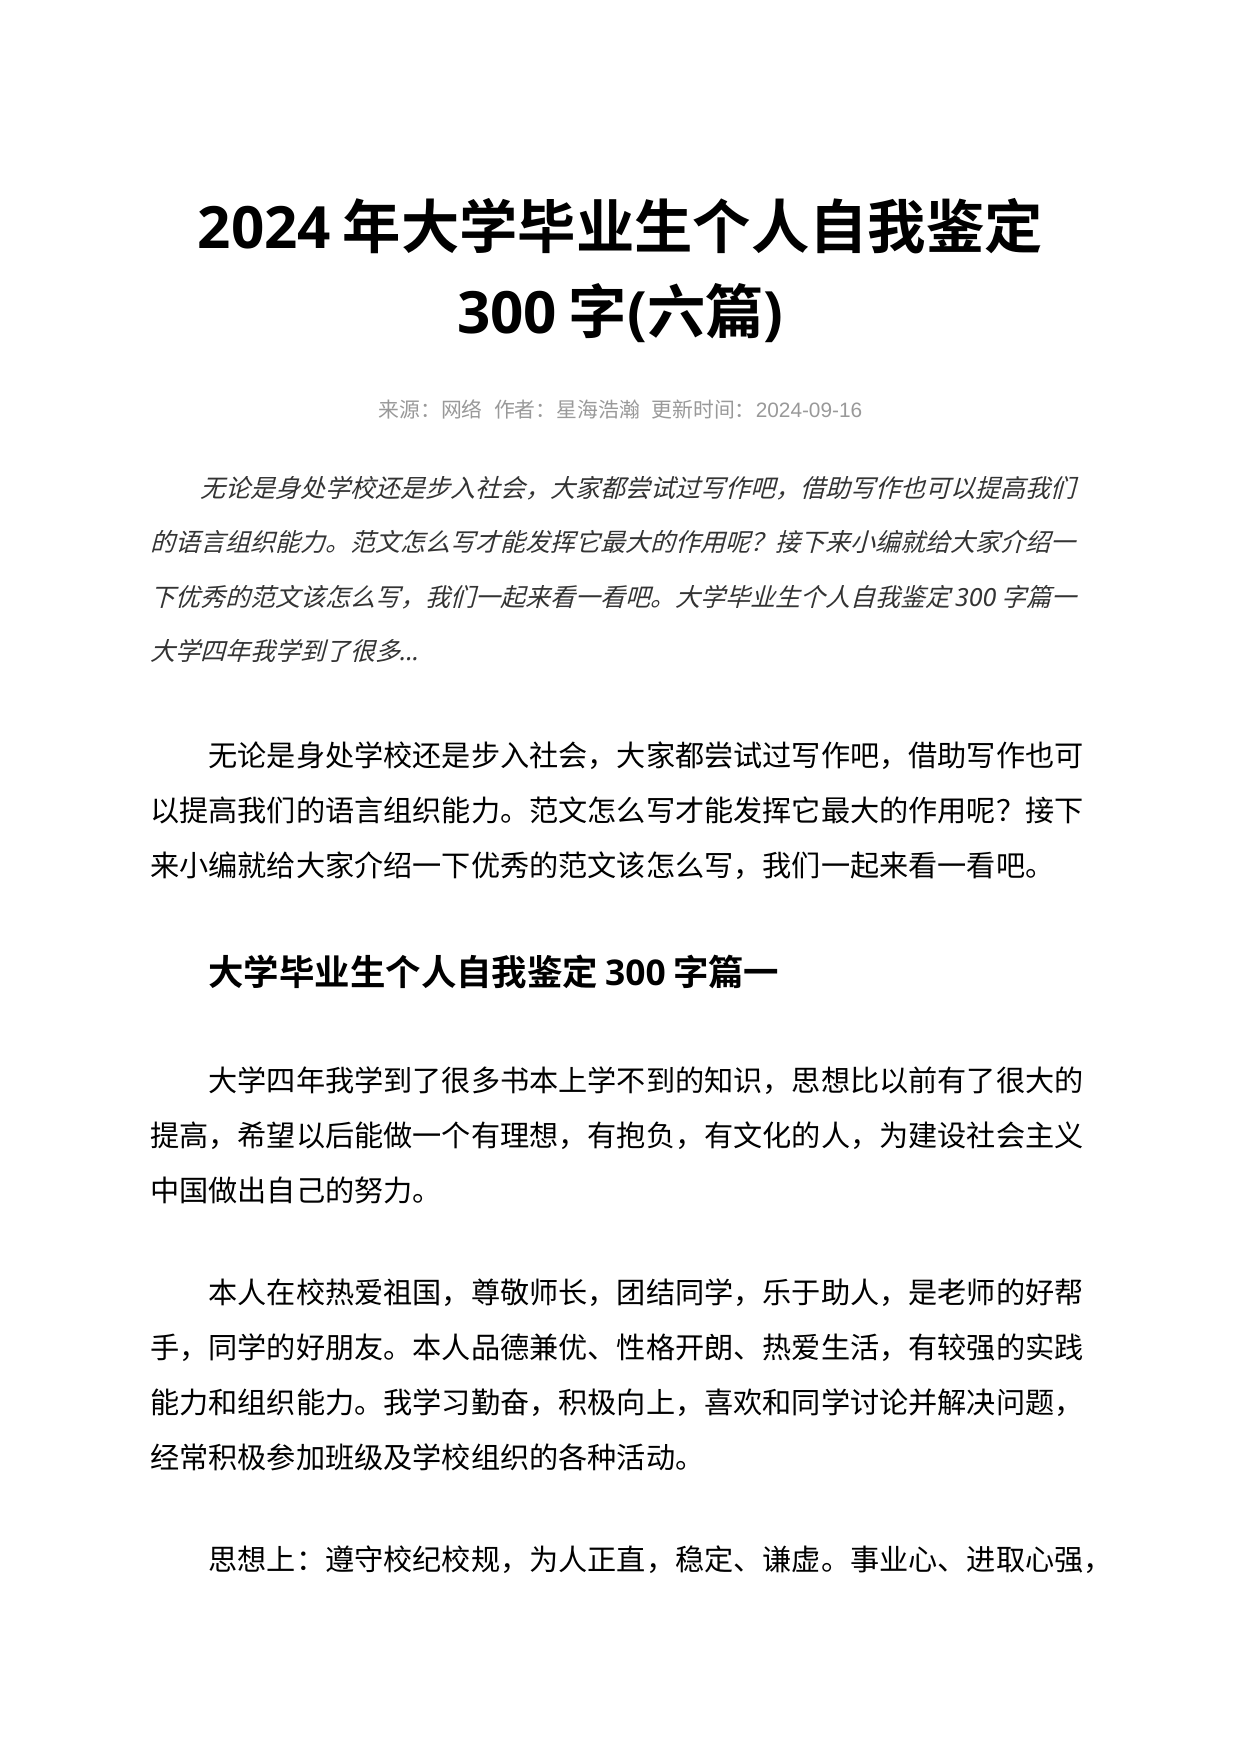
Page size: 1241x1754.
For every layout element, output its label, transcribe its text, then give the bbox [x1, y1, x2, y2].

text 无论是身处学校还是步入社会，大家都尝试过写作吧，借助写作也可以提高我们的语言组织能力。范文怎么写才能发挥它最大的作用呢？接下来小编就给大家介绍一下优秀的范文该怎么写，我们一起来看一看吧。大学毕业生个人自我鉴定300字篇一大学四年我学到了很多... [150, 468, 1090, 668]
text 来源：网络 作者：星海浩瀚 更新时间：2024-09-16 [150, 398, 1090, 422]
text 无论是身处学校还是步入社会，大家都尝试过写作吧，借助写作也可以提高我们的语言组织能力。范文怎么写才能发挥它最大的作用呢？接下来小编就给大家介绍一下优秀的范文该怎么写，我们一起来看一看吧。 [150, 733, 1090, 885]
text 大学毕业生个人自我鉴定300字篇一 [150, 944, 1090, 996]
text 本人在校热爱祖国，尊敬师长，团结同学，乐于助人，是老师的好帮手，同学的好朋友。本人品德兼优、性格开朗、热爱生活，有较强的实践能力和组织能力。我学习勤奋，积极向上，喜欢和同学讨论并解决问题，经常积极参加班级及学校组织的各种活动。 [150, 1269, 1090, 1477]
subtitle 2024年大学毕业生个人自我鉴定300字(六篇) [150, 181, 1090, 351]
text 大学四年我学到了很多书本上学不到的知识，思想比以前有了很大的提高，希望以后能做一个有理想，有抱负，有文化的人，为建设社会主义中国做出自己的努力。 [150, 1058, 1090, 1210]
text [150, 1536, 1090, 1578]
